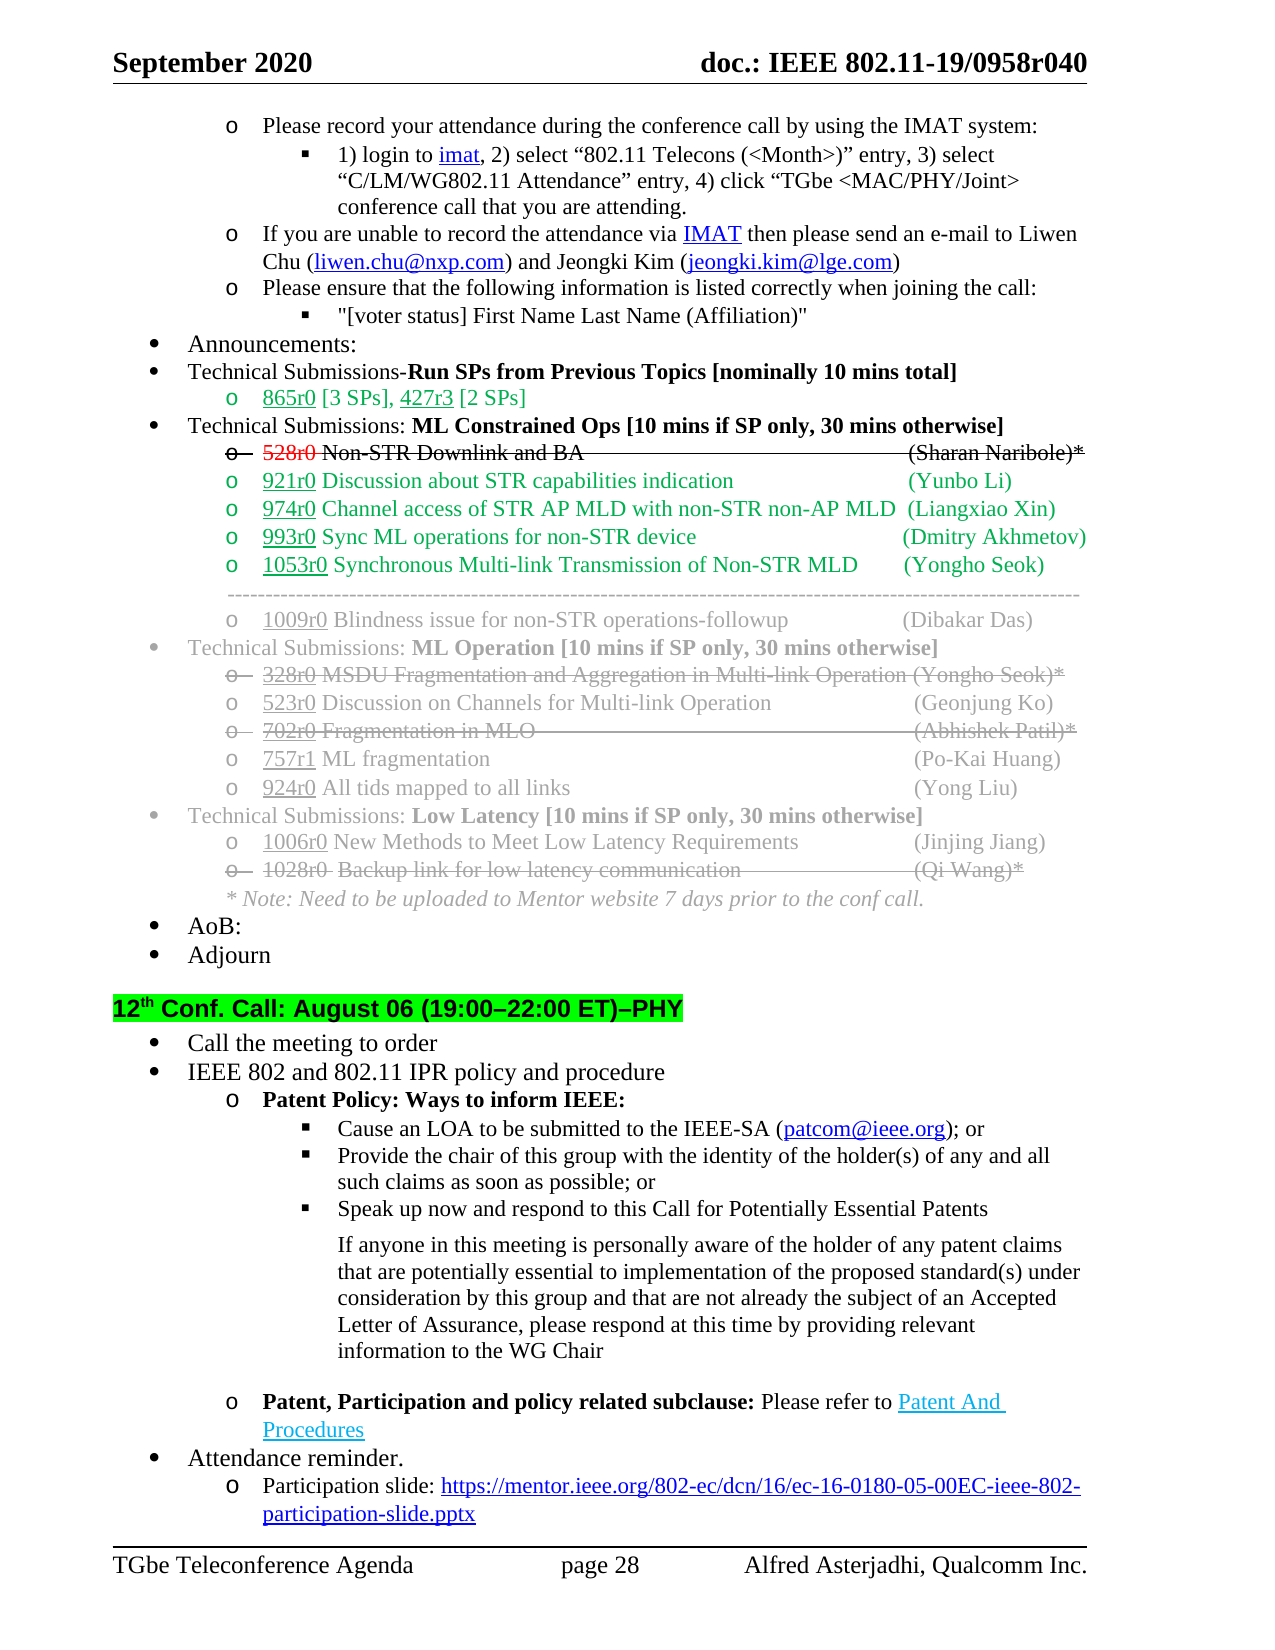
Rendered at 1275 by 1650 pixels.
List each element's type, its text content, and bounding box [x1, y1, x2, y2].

list Please record your attendance during the conference call by using the IMAT system: [225, 112, 1087, 141]
list 328r0 MSDU Fragmentation and Aggregation in Multi-link Operation (Yongho Seok)* [225, 661, 1087, 689]
list 528r0 Non-STR Downlink and BA (Sharan Naribole)* [225, 439, 1087, 467]
list If you are unable to record the attendance via IMAT then please send an e-mail to Liwen Chu (liwen.chu@nxp.com) and Jeongki Kim (jeongki.kim@lge.com) [225, 220, 1087, 274]
list 993r0 Sync ML operations for non-STR device (Dmitry Akhmetov) [225, 523, 1087, 552]
list 523r0 Discussion on Channels for Multi-link Operation (Geonjung Ko) [225, 689, 1087, 717]
list 865r0 [3 SPs], 427r3 [2 SPs] [225, 384, 1087, 412]
list Cause an LOA to be submitted to the IEEE-SA (patcom@ieee.org); or [300, 1115, 1087, 1142]
list 1) login to imat, 2) select “802.11 Telecons (<Month>)” entry, 3) select “C/LM/WG802.11 Attendance” entry, 4) click “TGbe <MAC/PHY/Joint> conference call that you are attending. [300, 141, 1087, 220]
list 1006r0 New Methods to Meet Low Latency Requirements (Jinjing Jiang) [225, 828, 1087, 856]
list 924r0 All tids mapped to all links (Yong Liu) [225, 774, 1087, 802]
list Call the meeting to order [150, 1028, 1087, 1057]
list If anyone in this meeting is personally aware of the holder of any patent claims that are potentially essential to implementation of the proposed standard(s) under consideration by this group and that are not already the subject of an Accepted Letter of Assurance, please respond at this time by providing relevant information to the WG Chair [337, 1232, 1087, 1363]
list Please ensure that the following information is listed correctly when joining the call: [225, 274, 1087, 303]
list Speak up now and respond to this Call for Potentially Essential Patents [300, 1195, 1087, 1221]
list Attendance reminder. [150, 1443, 1087, 1472]
list Participation slide: https://mentor.ieee.org/802-ec/dcn/16/ec-16-0180-05-00EC-ieee-802-participation-slide.pptx [225, 1472, 1087, 1527]
list 1053r0 Synchronous Multi-link Transmission of Non-STR MLD (Yongho Seok) [225, 552, 1087, 580]
text ---------------------------------------------------------------------------------------------------------------- [112, 580, 1087, 606]
list Technical Submissions: ML Operation [10 mins if SP only, 30 mins otherwise] [150, 634, 1087, 661]
list 1009r0 Blindness issue for non-STR operations-followup (Dibakar Das) [225, 606, 1087, 634]
list Adjourn [150, 940, 1087, 968]
list Technical Submissions: Low Latency [10 mins if SP only, 30 mins otherwise] [150, 802, 1087, 828]
list Technical Submissions-Run SPs from Previous Topics [nominally 10 mins total] [150, 358, 1087, 384]
list 1 ML fragmentation (Po-Kai Huang) [225, 745, 1087, 774]
list Technical Submissions: ML Constrained Ops [10 mins if SP only, 30 mins otherwise] [150, 412, 1087, 439]
list Patent, Participation and policy related subclause: Please refer to Patent And Procedures [225, 1388, 1087, 1443]
list Patent Policy: Ways to inform IEEE: [225, 1086, 1087, 1115]
list 974r0 Channel access of STR AP MLD with non-STR non-AP MLD (Liangxiao Xin) [225, 495, 1087, 523]
list IEEE 802 and 802.11 IPR policy and procedure [150, 1057, 1087, 1086]
list 702r0 Fragmentation in MLO (Abhishek Patil)* [225, 717, 1087, 745]
list 921r0 Discussion about STR capabilities indication (Yunbo Li) [225, 467, 1087, 495]
text * Note: Need to be uploaded to Mentor website 7 days prior to the conf call. [150, 885, 1087, 911]
list Announcements: [150, 329, 1087, 358]
list 1028r0 Backup link for low latency communication (Qi Wang)* [225, 856, 1087, 885]
list AoB: [150, 911, 1087, 940]
list Provide the chair of this group with the identity of the holder(s) of any and all such claims as soon as possible; or [300, 1142, 1087, 1195]
subtitle 12th Conf. Call: August 06 (19:00–22:00 ET)–PHY [112, 993, 1087, 1022]
list "[voter status] First Name Last Name (Affiliation)" [300, 303, 1087, 329]
